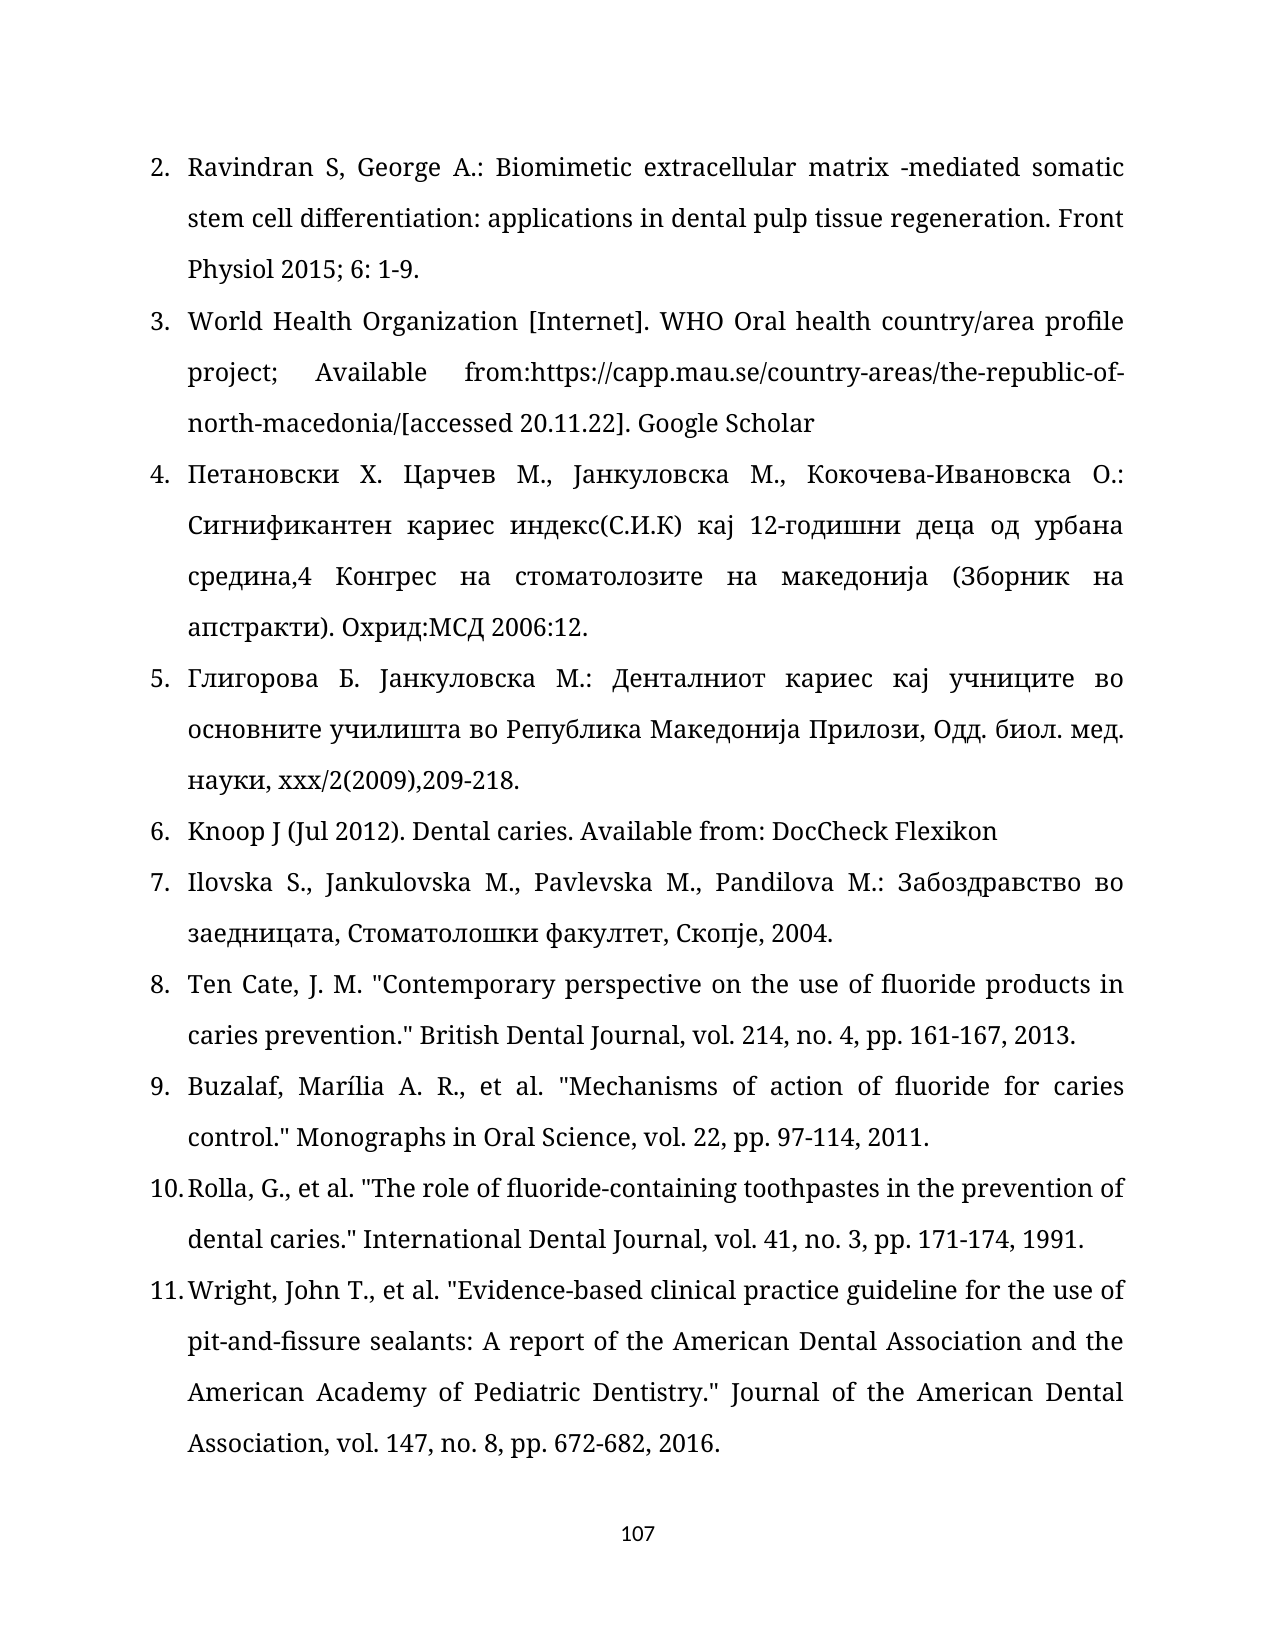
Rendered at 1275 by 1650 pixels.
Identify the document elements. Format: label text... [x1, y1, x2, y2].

list Knoop J (Jul 2012). Dental caries. Available from: DocCheck Flexikon [150, 813, 1125, 848]
list Петановски Х. Царчев М., Јанкуловска М., Кокочева-Ивановска О.: Сигнификантен кариес индекс(С.И.К) кај 12-годишни деца од урбана средина,4 Конгрес на стоматолозите на македонија (Зборник на апстракти). Охрид:МСД 2006:12. [150, 456, 1125, 643]
list Wright, John T., et al. "Evidence-based clinical practice guideline for the use of pit-and-fissure sealants: A report of the American Dental Association and the American Academy of Pediatric Dentistry." Journal of the American Dental Association, vol. 147, no. 8, pp. 672-682, 2016. [150, 1273, 1125, 1460]
list Ilovska S., Jankulovska M., Pavlevska M., Pandilova M.: Забоздравство во заедницата, Стоматолошки факултет, Скопје, 2004. [150, 864, 1125, 950]
list Глигорова Б. Јанкуловска М.: Денталниот кариес кај учниците во основните училишта во Република Македонија Прилози, Одд. биол. мед. науки, ххх/2(2009),209-218. [150, 660, 1125, 797]
list Buzalaf, Marília A. R., et al. "Mechanisms of action of fluoride for caries control." Monographs in Oral Science, vol. 22, pp. 97-114, 2011. [150, 1069, 1125, 1154]
list Ravindran S, George A.: Biomimetic extracellular matrix -mediated somatic stem cell differentiation: applications in dental pulp tissue regeneration. Front Physiol 2015; 6: 1-9. [150, 150, 1125, 286]
list Rolla, G., et al. "The role of fluoride-containing toothpastes in the prevention of dental caries." International Dental Journal, vol. 41, no. 3, pp. 171-174, 1991. [150, 1171, 1125, 1256]
list World Health Organization [Internet]. WHO Oral health country/area profile project; Available from:https://capp.mau.se/country-areas/the-republic-of-north-macedonia/[accessed 20.11.22]. Google Scholar [150, 303, 1125, 439]
list Ten Cate, J. M. "Contemporary perspective on the use of fluoride products in caries prevention." British Dental Journal, vol. 214, no. 4, pp. 161-167, 2013. [150, 967, 1125, 1052]
